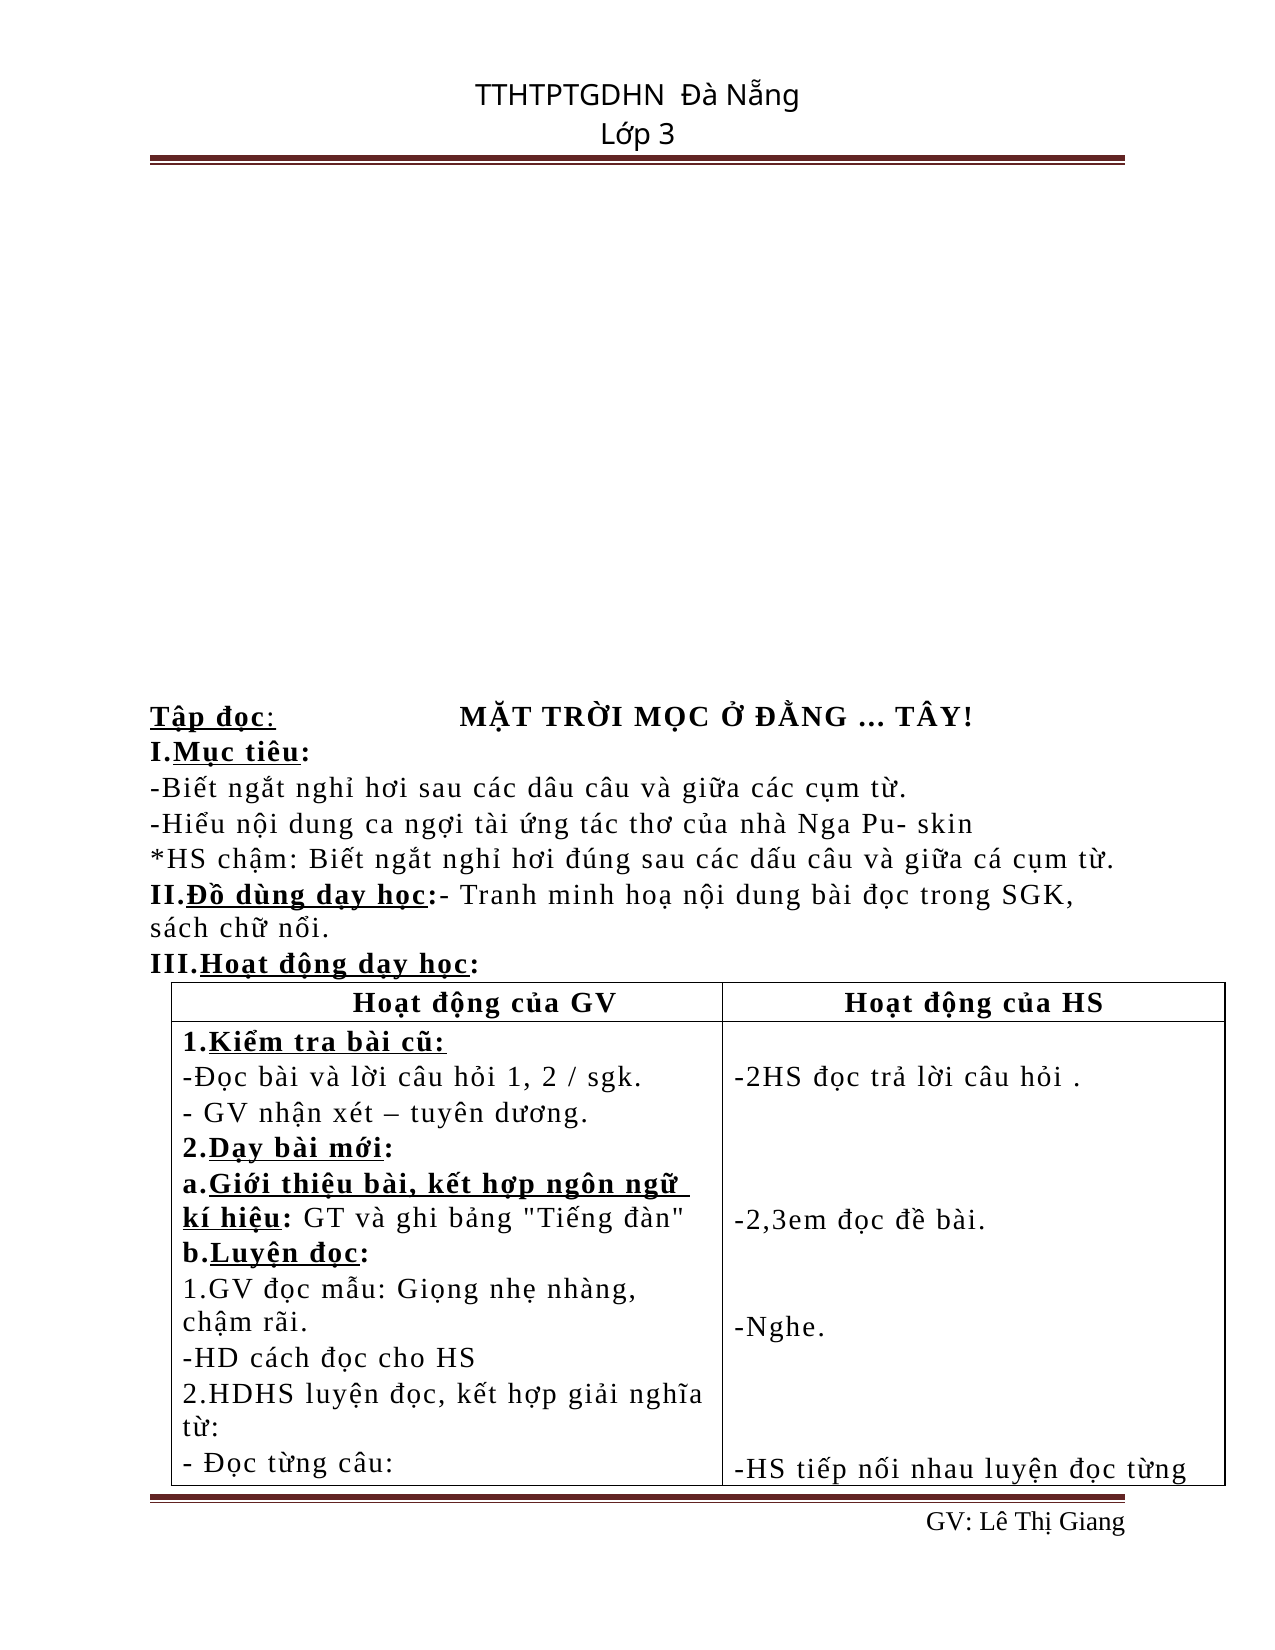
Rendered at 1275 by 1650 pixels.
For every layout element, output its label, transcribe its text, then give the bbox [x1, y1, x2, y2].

text *HS chậm: Biết ngắt nghỉ hơi đúng sau các dấu câu và giữa cá cụm từ. [150, 841, 1125, 875]
table_header Hoạt động của GV [172, 983, 722, 1021]
text II.Đồ dùng dạy học:- Tranh minh hoạ nội dung bài đọc trong SGK, sách chữ nổi. [150, 877, 1125, 944]
text -Hiểu nội dung ca ngợi tài ứng tác thơ của nhà Nga Pu- skin [150, 806, 1125, 839]
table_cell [172, 1022, 722, 1485]
text I.Mục tiêu: [150, 734, 1125, 768]
text Tập đọc: MẶT TRỜI MỌC Ở ĐẰNG ... TÂY! [150, 699, 1125, 732]
text -Biết ngắt nghỉ hơi sau các dâu câu và giữa các cụm từ. [150, 770, 1125, 804]
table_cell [723, 1022, 1224, 1485]
table_header Hoạt động của HS [723, 983, 1224, 1021]
text III.Hoạt động dạy học: [150, 946, 1125, 980]
